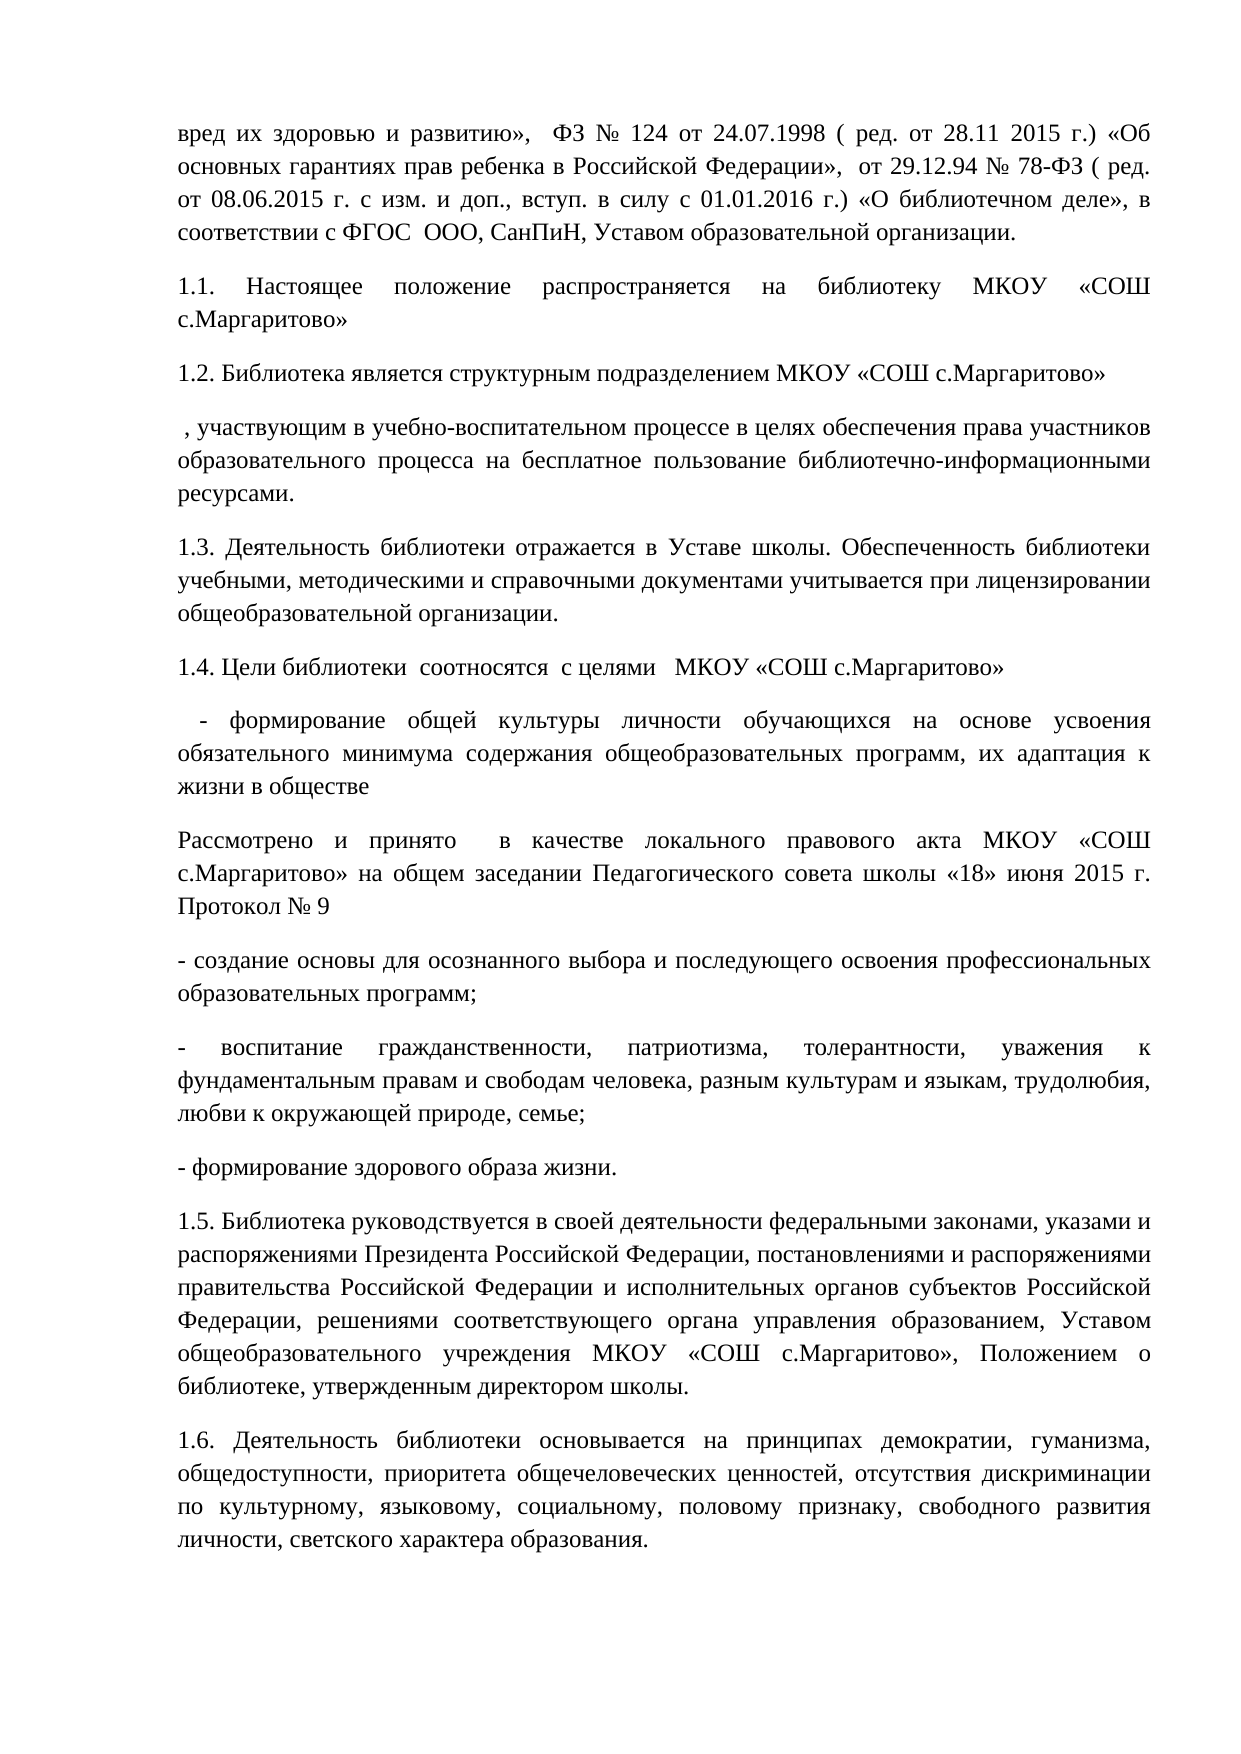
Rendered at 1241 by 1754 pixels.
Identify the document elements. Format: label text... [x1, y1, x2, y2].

text 1.5. Библиотека руководствуется в своей деятельности федеральными законами, указами и распоряжениями Президента Российской Федерации, постановлениями и распоряжениями правительства Российской Федерации и исполнительных органов субъектов Российской Федерации, решениями соответствующего органа управления образованием, Уставом общеобразовательного учреждения МКОУ «СОШ с.Маргаритово», Положением о библиотеке, утвержденным директором школы. [177, 1206, 1152, 1400]
text 1.2. Библиотека является структурным подразделением МКОУ «СОШ с.Маргаритово» [177, 358, 1152, 387]
text , участвующим в учебно-воспитательном процессе в целях обеспечения права участников образовательного процесса на бесплатное пользование библиотечно-информационными ресурсами. [177, 412, 1152, 507]
text 1.3. Деятельность библиотеки отражается в Уставе школы. Обеспеченность библиотеки учебными, методическими и справочными документами учитывается при лицензировании общеобразовательной организации. [177, 532, 1152, 626]
text - формирование общей культуры личности обучающихся на основе усвоения обязательного минимума содержания общеобразовательных программ, их адаптация к жизни в обществе [177, 705, 1152, 800]
text 1.6. Деятельность библиотеки основывается на принципах демократии, гуманизма, общедоступности, приоритета общечеловеческих ценностей, отсутствия дискриминации по культурному, языковому, социальному, половому признаку, свободного развития личности, светского характера образования. [177, 1425, 1152, 1553]
text 1.4. Цели библиотеки соотносятся с целями МКОУ «СОШ с.Маргаритово» [177, 652, 1152, 680]
text Рассмотрено и принято в качестве локального правового акта МКОУ «СОШ с.Маргаритово» на общем заседании Педагогического совета школы «18» июня 2015 г. Протокол № 9 [177, 825, 1152, 920]
text - воспитание гражданственности, патриотизма, толерантности, уважения к фундаментальным правам и свободам человека, разным культурам и языкам, трудолюбия, любви к окружающей природе, семье; [177, 1032, 1152, 1127]
text 1.1. Настоящее положение распространяется на библиотеку МКОУ «СОШ с.Маргаритово» [177, 271, 1152, 333]
text - создание основы для осознанного выбора и последующего освоения профессиональных образовательных программ; [177, 945, 1152, 1007]
text - формирование здорового образа жизни. [177, 1152, 1152, 1181]
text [177, 118, 1152, 246]
